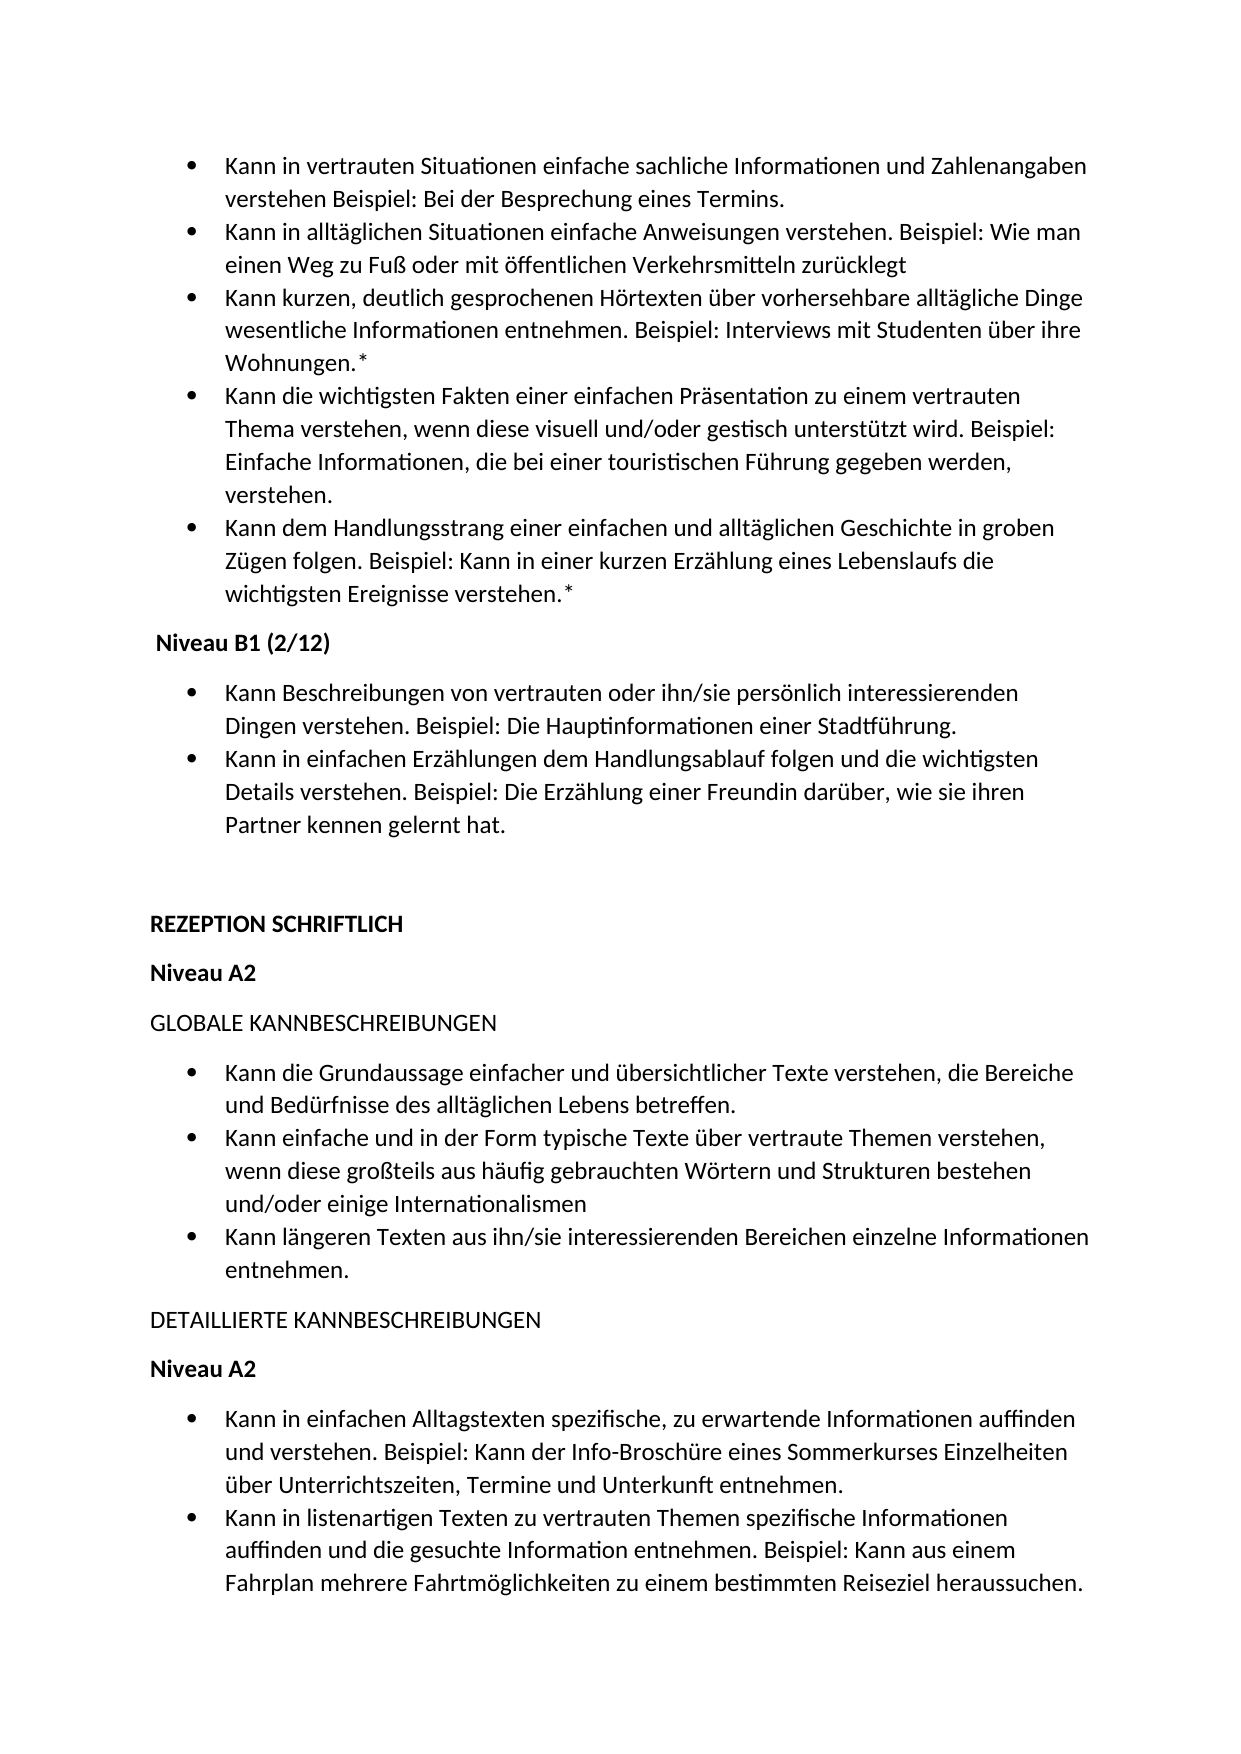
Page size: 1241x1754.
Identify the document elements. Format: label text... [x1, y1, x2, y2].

list Kann in listenartigen Texten zu vertrauten Themen spezifische Informationen auffinden und die gesuchte Information entnehmen. Beispiel: Kann aus einem Fahrplan mehrere Fahrtmöglichkeiten zu einem bestimmten Reiseziel heraussuchen. [187, 1502, 1090, 1598]
list Kann in einfachen Erzählungen dem Handlungsablauf folgen und die wichtigsten Details verstehen. Beispiel: Die Erzählung einer Freundin darüber, wie sie ihren Partner kennen gelernt hat. [187, 743, 1090, 839]
text DETAILLIERTE KANNBESCHREIBUNGEN [150, 1304, 1090, 1334]
list Kann einfache und in der Form typische Texte über vertraute Themen verstehen, wenn diese großteils aus häufig gebrauchten Wörtern und Strukturen bestehen und/oder einige Internationalismen [187, 1122, 1090, 1219]
text Niveau A2 [150, 957, 1090, 988]
list Kann längeren Texten aus ihn/sie interessierenden Bereichen einzelne Informationen entnehmen. [187, 1221, 1090, 1285]
list Kann in vertrauten Situationen einfache sachliche Informationen und Zahlenangaben verstehen Beispiel: Bei der Besprechung eines Termins. [187, 150, 1090, 213]
text Niveau B1 (2/12) [150, 627, 1090, 658]
text Niveau A2 [150, 1353, 1090, 1384]
list Kann die Grundaussage einfacher und übersichtlicher Texte verstehen, die Bereiche und Bedürfnisse des alltäglichen Lebens betreffen. [187, 1057, 1090, 1120]
list Kann Beschreibungen von vertrauten oder ihn/sie persönlich interessierenden Dingen verstehen. Beispiel: Die Hauptinformationen einer Stadtführung. [187, 677, 1090, 741]
text GLOBALE KANNBESCHREIBUNGEN [150, 1007, 1090, 1038]
list Kann in einfachen Alltagstexten spezifische, zu erwartende Informationen auffinden und verstehen. Beispiel: Kann der Info-Broschüre eines Sommerkurses Einzelheiten über Unterrichtszeiten, Termine und Unterkunft entnehmen. [187, 1403, 1090, 1499]
list Kann dem Handlungsstrang einer einfachen und alltäglichen Geschichte in groben Zügen folgen. Beispiel: Kann in einer kurzen Erzählung eines Lebenslaufs die wichtigsten Ereignisse verstehen.* [187, 512, 1090, 608]
list Kann in alltäglichen Situationen einfache Anweisungen verstehen. Beispiel: Wie man einen Weg zu Fuß oder mit öffentlichen Verkehrsmitteln zurücklegt [187, 216, 1090, 279]
list Kann die wichtigsten Fakten einer einfachen Präsentation zu einem vertrauten Thema verstehen, wenn diese visuell und/oder gestisch unterstützt wird. Beispiel: Einfache Informationen, die bei einer touristischen Führung gegeben werden, verstehen. [187, 380, 1090, 510]
list Kann kurzen, deutlich gesprochenen Hörtexten über vorhersehbare alltägliche Dinge wesentliche Informationen entnehmen. Beispiel: Interviews mit Studenten über ihre Wohnungen.* [187, 282, 1090, 378]
text REZEPTION SCHRIFTLICH [150, 908, 1090, 938]
